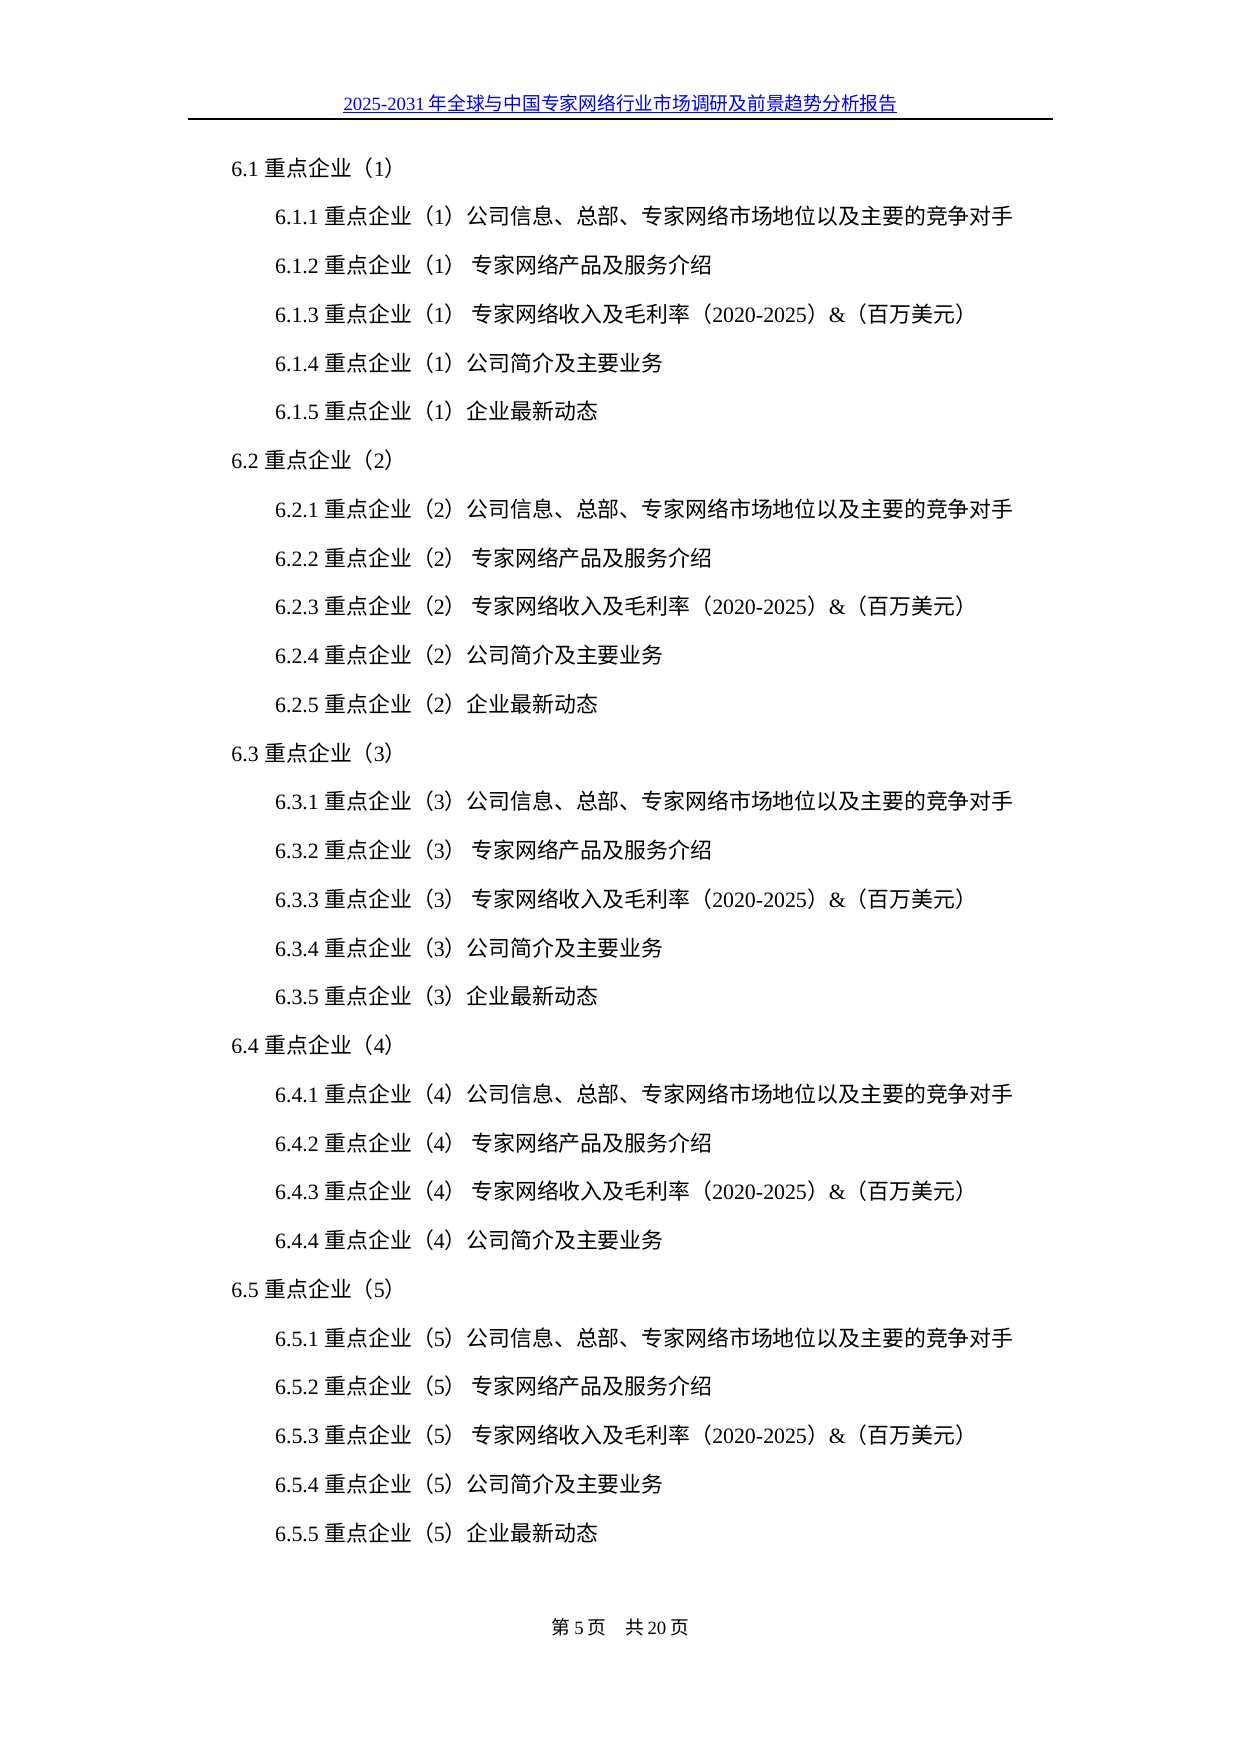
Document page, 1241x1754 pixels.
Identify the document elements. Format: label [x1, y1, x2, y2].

text [187, 150, 1053, 1548]
